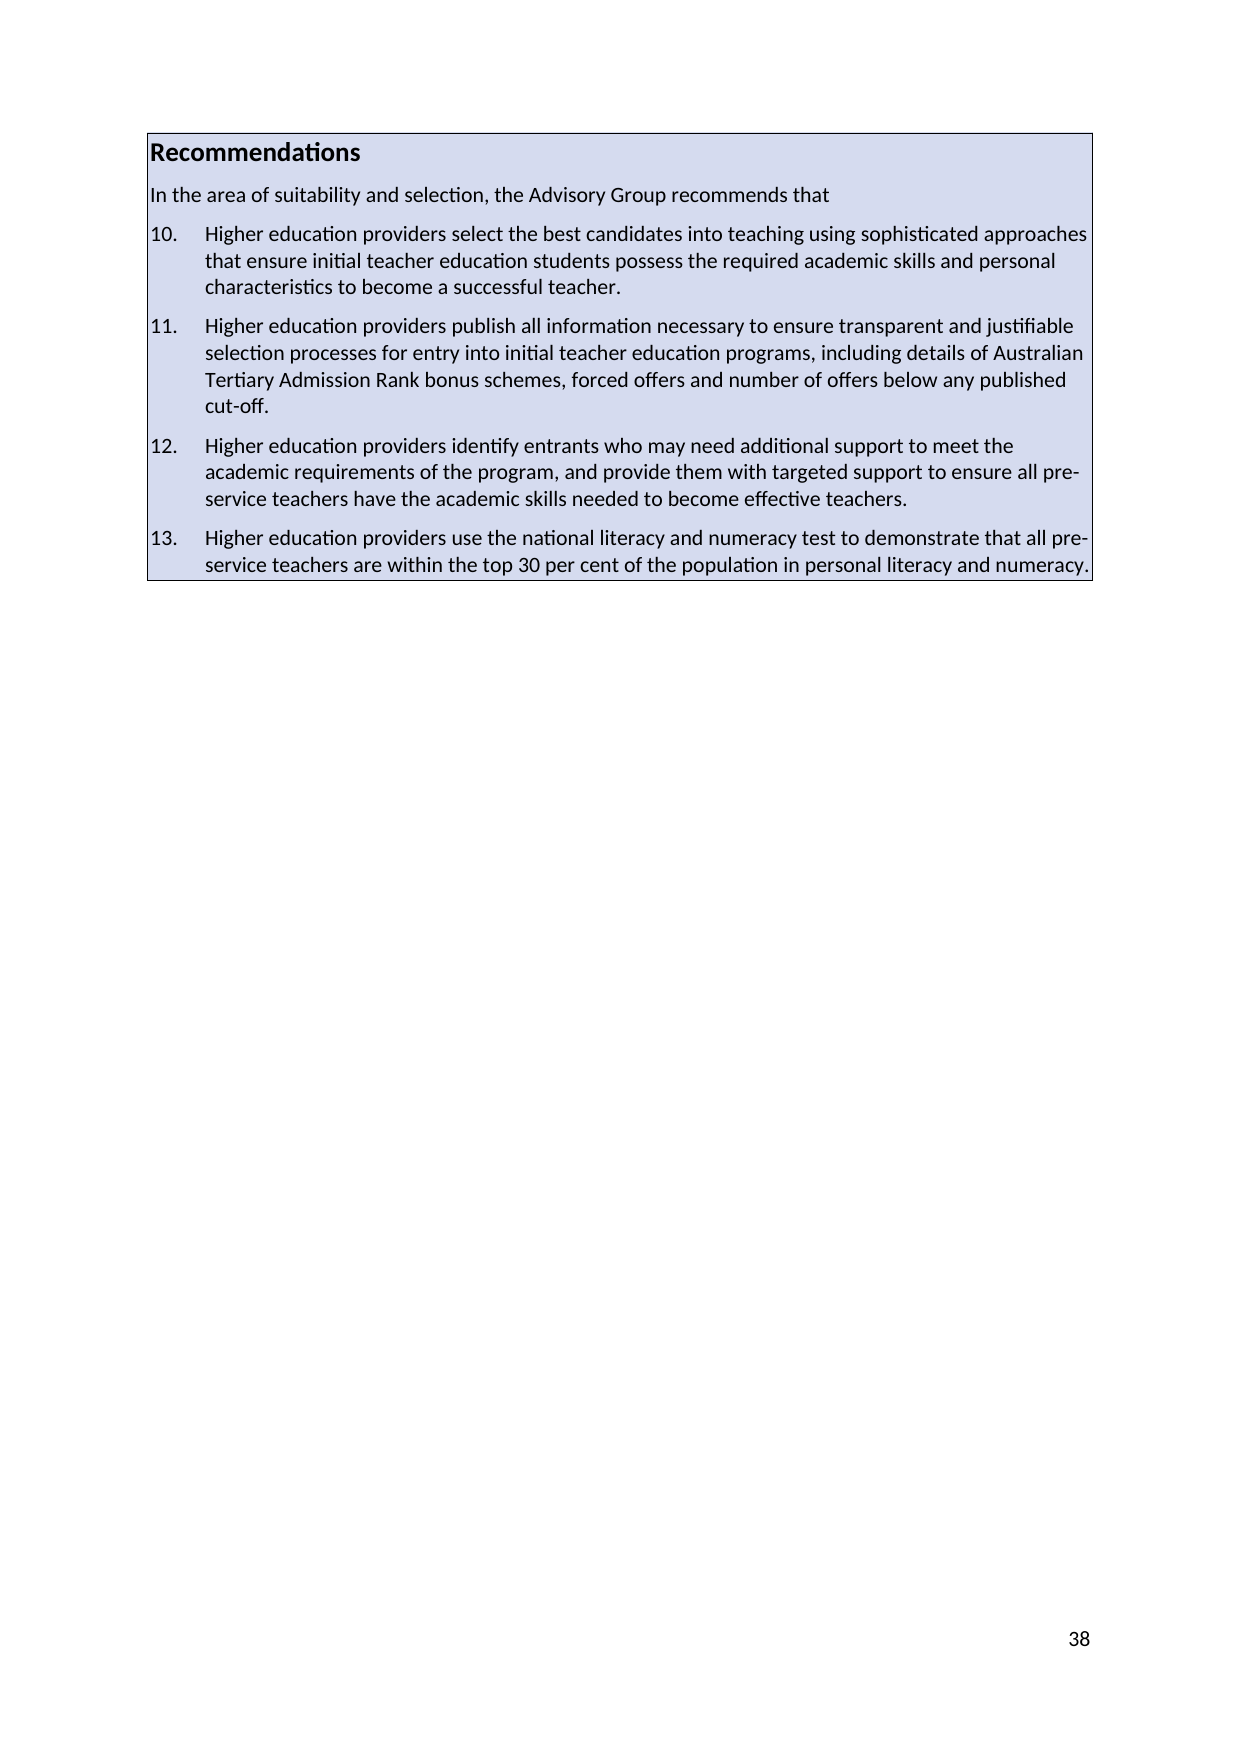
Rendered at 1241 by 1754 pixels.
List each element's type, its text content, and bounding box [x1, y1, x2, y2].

text Recommendations [148, 134, 1092, 168]
text In the area of suitability and selection, the Advisory Group recommends that [148, 178, 1092, 208]
list Higher education providers select the best candidates into teaching using sophisticated approaches that ensure initial teacher education students possess the required academic skills and personal characteristics to become a successful teacher. [148, 217, 1092, 300]
list Higher education providers identify entrants who may need additional support to meet the academic requirements of the program, and provide them with targeted support to ensure all pre-service teachers have the academic skills needed to become effective teachers. [148, 429, 1092, 512]
list Higher education providers publish all information necessary to ensure transparent and justifiable selection processes for entry into initial teacher education programs, including details of Australian Tertiary Admission Rank bonus schemes, forced offers and number of offers below any published cut-off. [148, 309, 1092, 419]
list Higher education providers use the national literacy and numeracy test to demonstrate that all pre-service teachers are within the top 30 per cent of the population in personal literacy and numeracy. [148, 521, 1092, 580]
